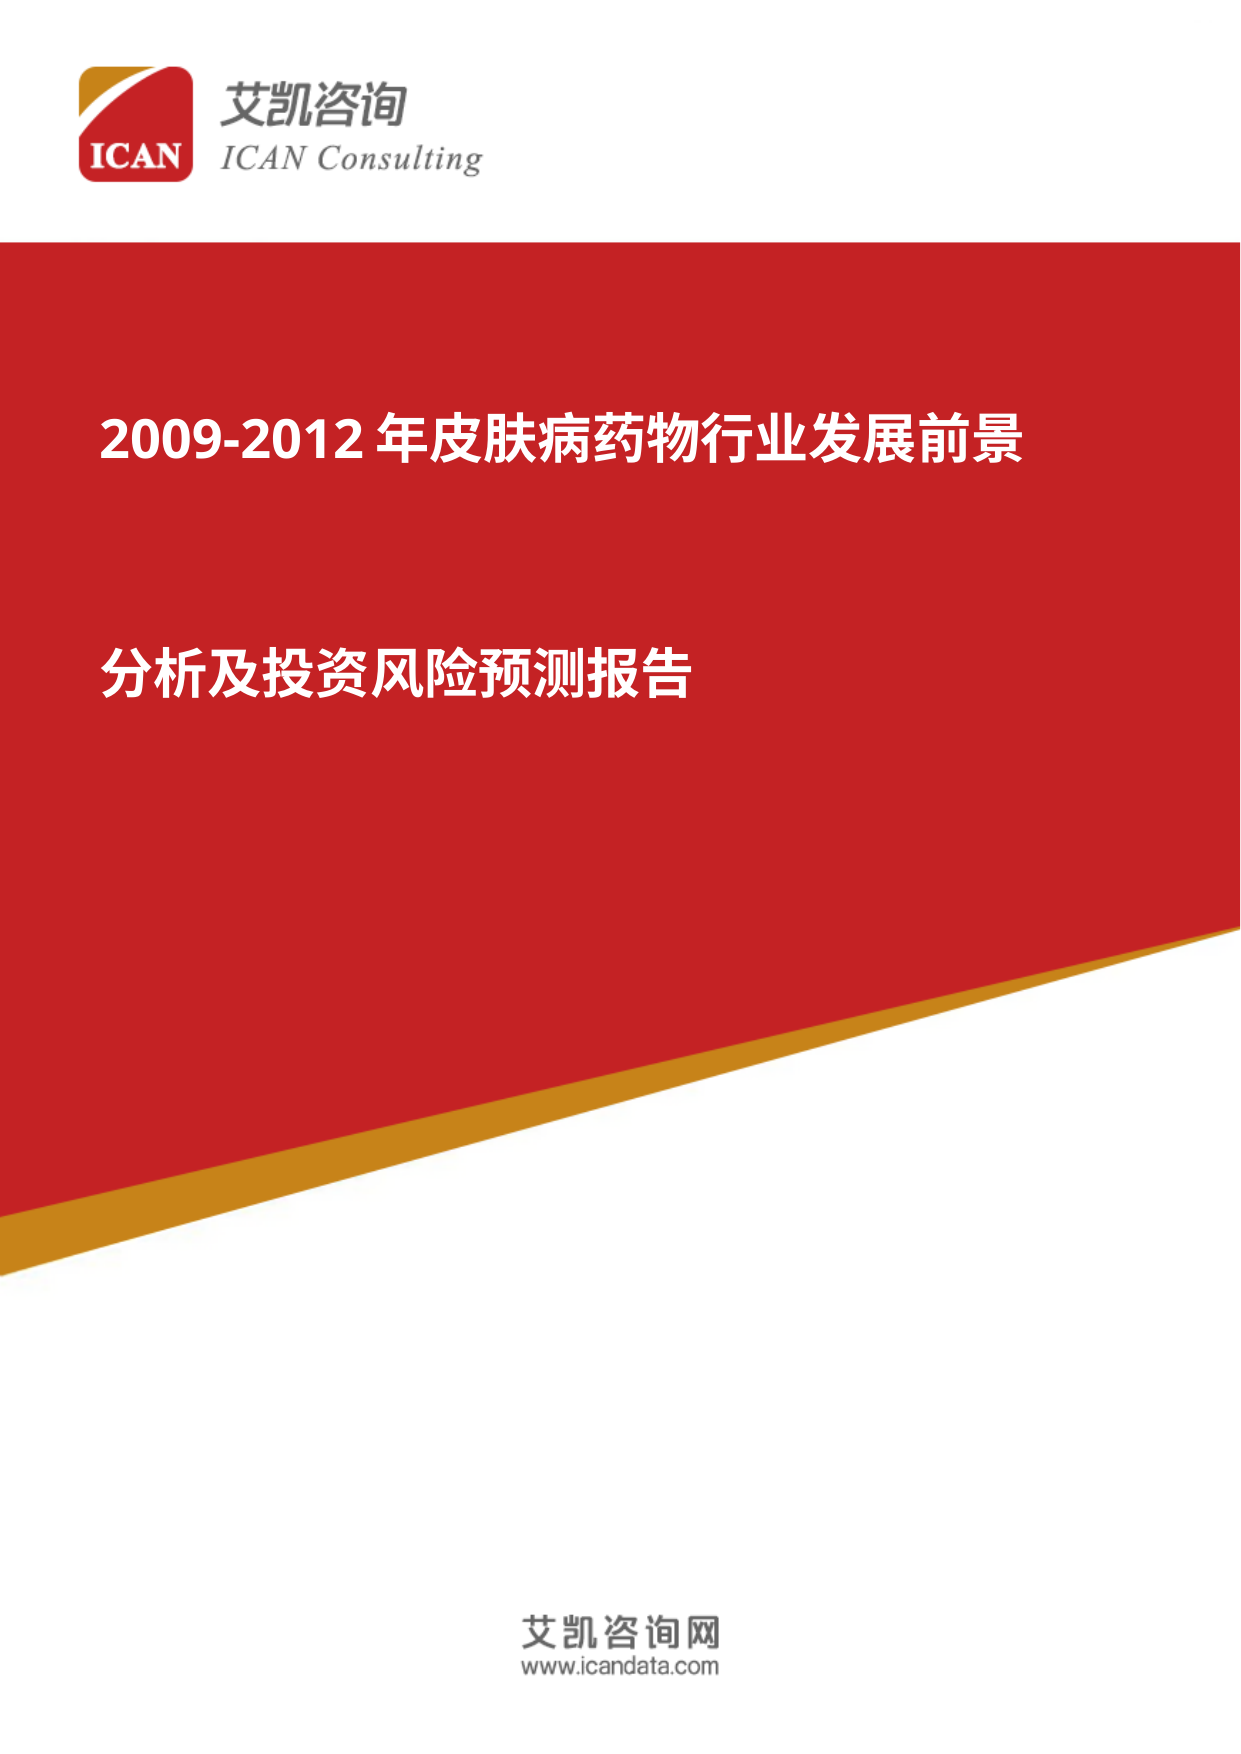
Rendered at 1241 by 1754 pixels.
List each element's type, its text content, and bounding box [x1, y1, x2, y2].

picture [0, 5, 1241, 1754]
subtitle 2009-2012年皮肤病药物行业发展前景分析及投资风险预测报告 [99, 386, 1053, 718]
